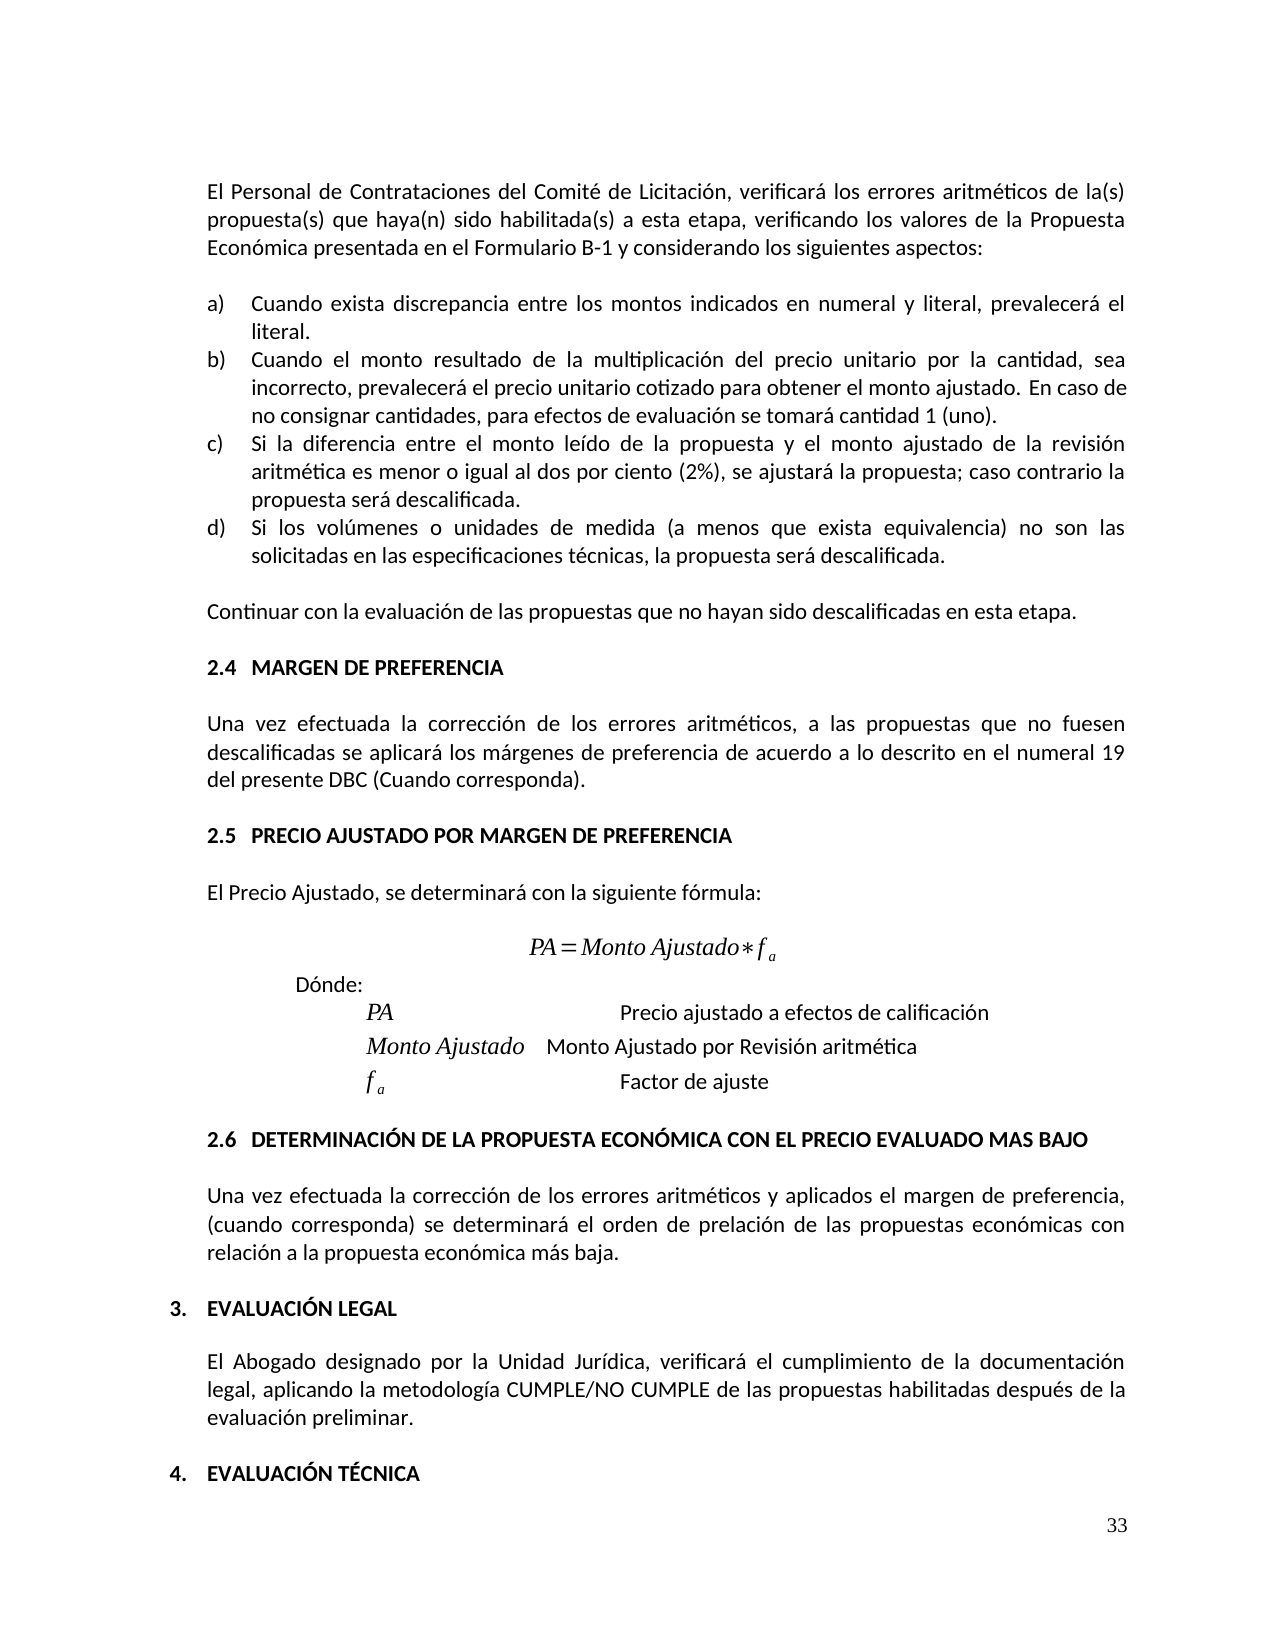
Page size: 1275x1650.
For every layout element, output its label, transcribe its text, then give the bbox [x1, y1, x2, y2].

list EVALUACIÓN TÉCNICA [169, 1459, 1127, 1487]
text Una vez efectuada la corrección de los errores aritméticos y aplicados el margen de preferencia, (cuando corresponda) se determinará el orden de prelación de las propuestas económicas con relación a la propuesta económica más baja. [207, 1182, 1127, 1266]
text Precio ajustado a efectos de calificación [284, 998, 1127, 1027]
text Monto Ajustado por Revisión aritmética [284, 1032, 1127, 1061]
text Continuar con la evaluación de las propuestas que no hayan sido descalificadas en esta etapa. [207, 597, 1127, 626]
list MARGEN DE PREFERENCIA [207, 653, 1127, 682]
list Cuando exista discrepancia entre los montos indicados en numeral y literal, prevalecerá el literal. [207, 289, 1127, 345]
list Si la diferencia entre el monto leído de la propuesta y el monto ajustado de la revisión aritmética es menor o igual al dos por ciento (2%), se ajustará la propuesta; caso contrario la propuesta será descalificada. [207, 429, 1127, 513]
list EVALUACIÓN LEGAL [169, 1294, 1127, 1322]
text El Personal de Contrataciones del Comité de Licitación, verificará los errores aritméticos de la(s) propuesta(s) que haya(n) sido habilitada(s) a esta etapa, verificando los valores de la Propuesta Económica presentada en el Formulario B-1 y considerando los siguientes aspectos: [207, 177, 1127, 261]
list DETERMINACIÓN DE LA PROPUESTA ECONÓMICA CON EL PRECIO EVALUADO MAS BAJO [207, 1126, 1127, 1154]
text Factor de ajuste [365, 1066, 1127, 1098]
text Dónde: [222, 970, 1127, 998]
text El Precio Ajustado, se determinará con la siguiente fórmula: [177, 878, 1127, 906]
text El Abogado designado por la Unidad Jurídica, verificará el cumplimiento de la documentación legal, aplicando la metodología CUMPLE/NO CUMPLE de las propuestas habilitadas después de la evaluación preliminar. [207, 1347, 1127, 1431]
text Una vez efectuada la corrección de los errores aritméticos, a las propuestas que no fuesen descalificadas se aplicará los márgenes de preferencia de acuerdo a lo descrito en el numeral 19 del presente DBC (Cuando corresponda). [207, 709, 1127, 794]
list Cuando el monto resultado de la multiplicación del precio unitario por la cantidad, sea incorrecto, prevalecerá el precio unitario cotizado para obtener el monto ajustado. En caso de no consignar cantidades, para efectos de evaluación se tomará cantidad 1 (uno). [207, 345, 1127, 429]
list PRECIO AJUSTADO POR MARGEN DE PREFERENCIA [207, 822, 1127, 850]
list Si los volúmenes o unidades de medida (a menos que exista equivalencia) no son las solicitadas en las especificaciones técnicas, la propuesta será descalificada. [207, 513, 1127, 569]
